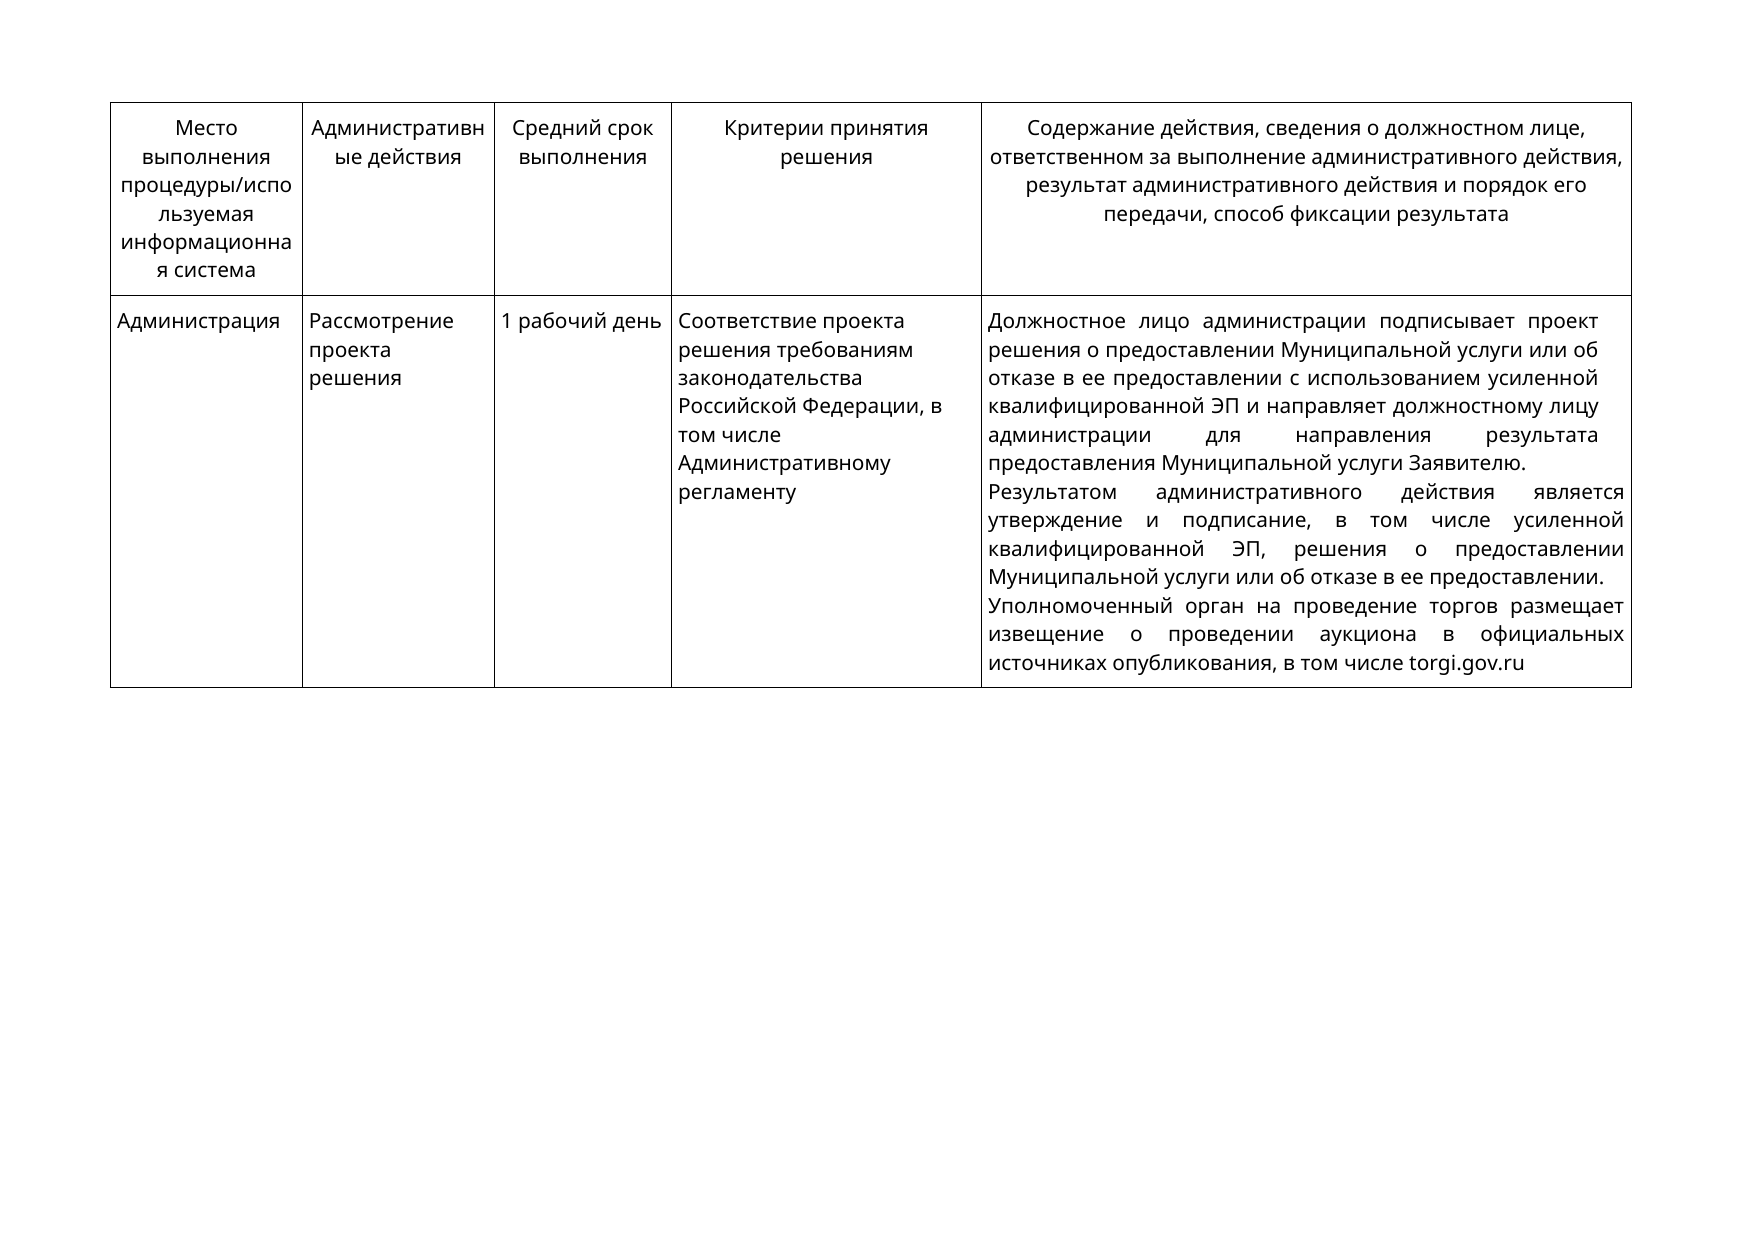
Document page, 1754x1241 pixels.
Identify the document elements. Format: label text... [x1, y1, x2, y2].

table_cell Администрация [111, 296, 302, 687]
table_cell Соответствие проекта решения требованиям законодательства Российской Федерации, в том числе Административному регламенту [672, 296, 981, 687]
table_header Содержание действия, сведения о должностном лице, ответственном за выполнение административного действия, результат административного действия и порядок его передачи, способ фиксации результата [982, 103, 1631, 295]
table_header Средний срок выполнения [495, 103, 671, 295]
table_cell Должностное лицо администрации подписывает проект решения о предоставлении Муниципальной услуги или об отказе в ее предоставлении с использованием усиленной квалифицированной ЭП и направляет должностному лицу администрации для направления результата предоставления Муниципальной услуги Заявителю. Результатом административного действия является утверждение и подписание, в том числе усиленной квалифицированной ЭП, решения о предоставлении Муниципальной услуги или об отказе в ее предоставлении. Уполномоченный орган на проведение торгов размещает извещение о проведении аукциона в официальных источниках опубликования, в том числе torgi.gov.ru [982, 296, 1631, 687]
table_cell Рассмотрение проекта решения [303, 296, 494, 687]
table_cell 1 рабочий день [495, 296, 671, 687]
table_header Критерии принятия решения [672, 103, 981, 295]
table_header Административные действия [303, 103, 494, 295]
table_header Место выполнения процедуры/используемая информационная система [111, 103, 302, 295]
